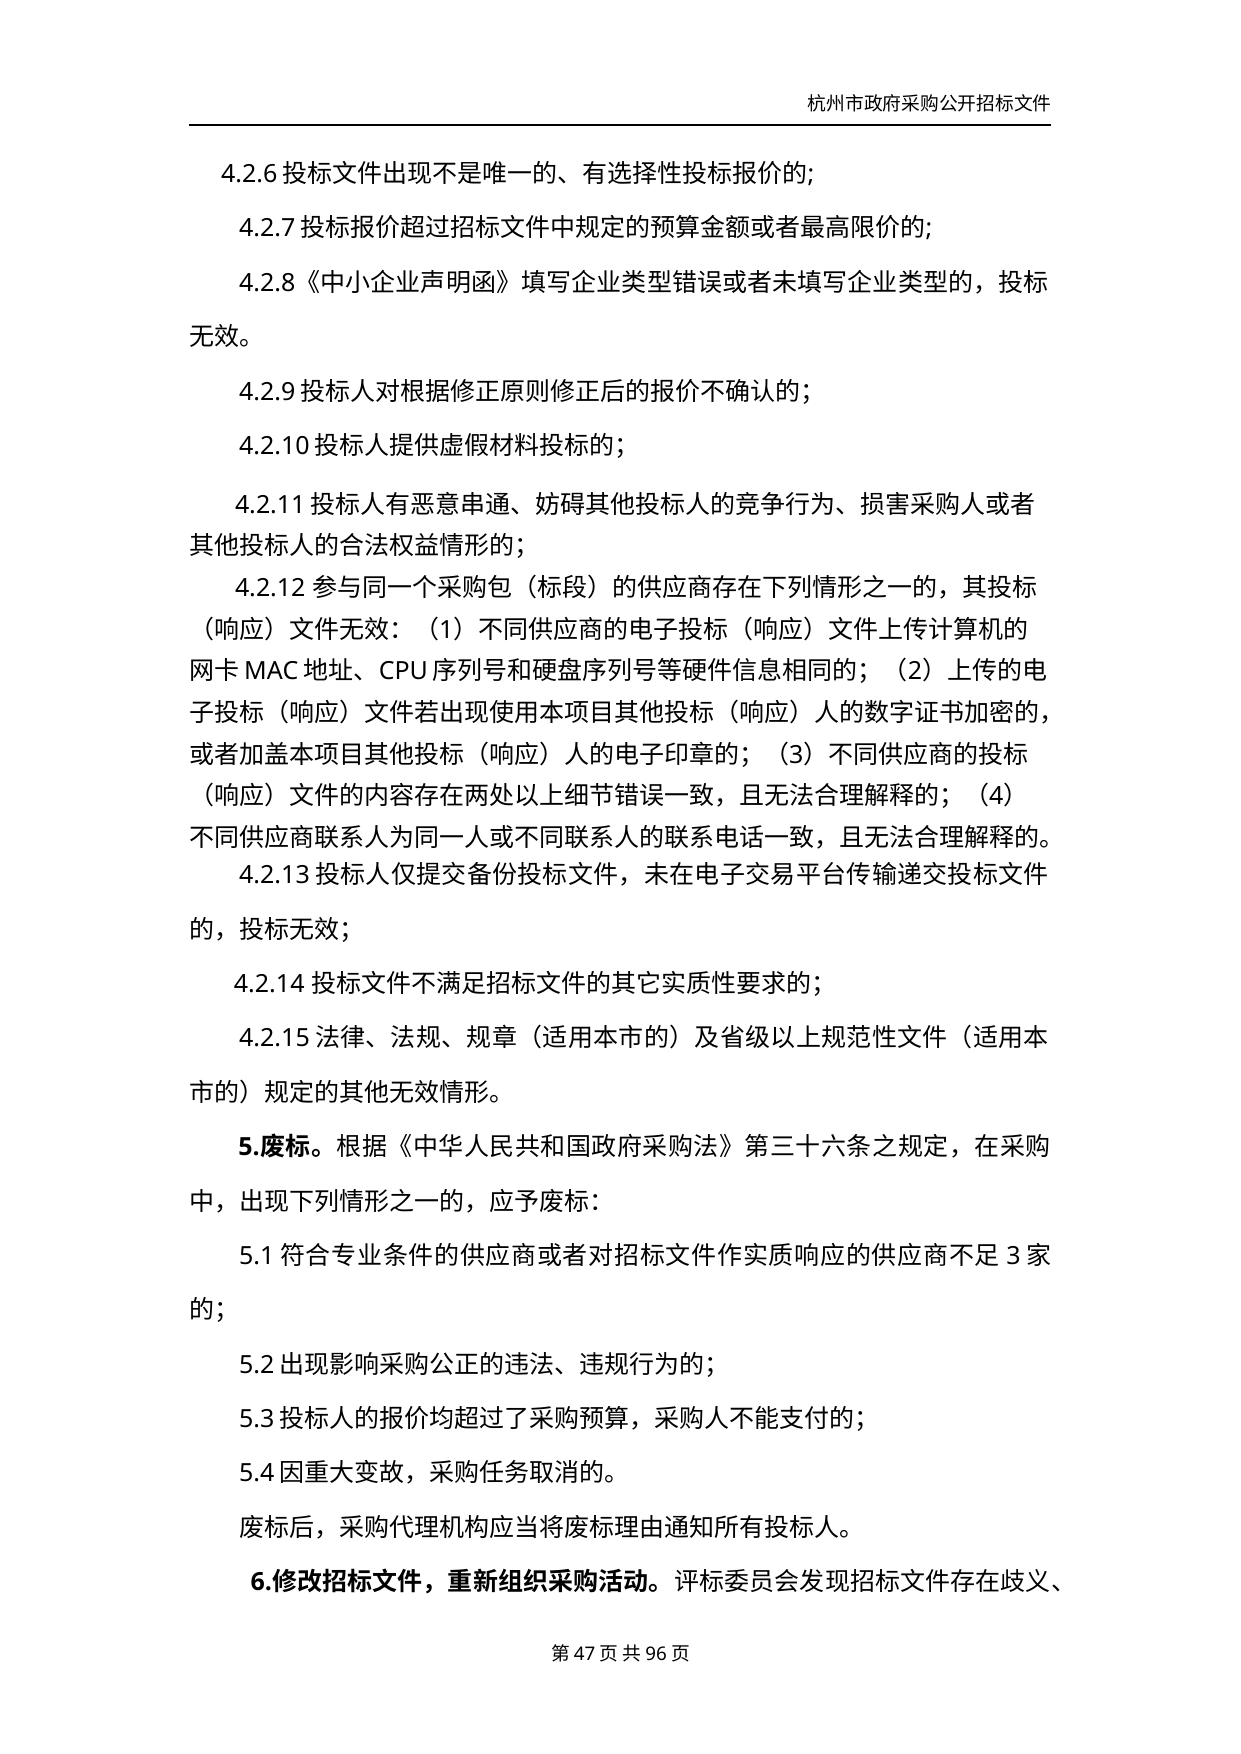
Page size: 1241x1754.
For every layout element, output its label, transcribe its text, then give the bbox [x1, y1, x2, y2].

text 4.2.6投标文件出现不是唯一的、有选择性投标报价的; [189, 153, 1051, 190]
text 5.4因重大变故，采购任务取消的。 [189, 1453, 1051, 1489]
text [189, 1562, 1051, 1598]
text 4.2.7投标报价超过招标文件中规定的预算金额或者最高限价的; [189, 208, 1051, 244]
text 4.2.10投标人提供虚假材料投标的； [189, 425, 1051, 462]
text 5.2出现影响采购公正的违法、违规行为的； [189, 1344, 1051, 1380]
text 4.2.13投标人仅提交备份投标文件，未在电子交易平台传输递交投标文件的，投标无效； [189, 855, 1051, 945]
text 5.1符合专业条件的供应商或者对招标文件作实质响应的供应商不足3家的； [189, 1235, 1051, 1326]
text 4.2.15法律、法规、规章（适用本市的）及省级以上规范性文件（适用本市的）规定的其他无效情形。 [189, 1018, 1051, 1108]
text 5.3投标人的报价均超过了采购预算，采购人不能支付的； [189, 1398, 1051, 1435]
text 废标后，采购代理机构应当将废标理由通知所有投标人。 [189, 1507, 1051, 1543]
text 4.2.8《中小企业声明函》填写企业类型错误或者未填写企业类型的，投标无效。 [189, 262, 1051, 353]
text 4.2.11投标人有恶意串通、妨碍其他投标人的竞争行为、损害采购人或者其他投标人的合法权益情形的； [189, 480, 1051, 563]
text 4.2.12 参与同一个采购包（标段）的供应商存在下列情形之一的，其投标（响应）文件无效：（1）不同供应商的电子投标（响应）文件上传计算机的网卡MAC地址、CPU序列号和硬盘序列号等硬件信息相同的；（2）上传的电子投标（响应）文件若出现使用本项目其他投标（响应）人的数字证书加密的，或者加盖本项目其他投标（响应）人的电子印章的；（3）不同供应商的投标（响应）文件的内容存在两处以上细节错误一致，且无法合理解释的；（4）不同供应商联系人为同一人或不同联系人的联系电话一致，且无法合理解释的。 [189, 563, 1051, 855]
subtitle 4.2.14 投标文件不满足招标文件的其它实质性要求的； [234, 963, 1051, 1000]
text 5.废标。根据《中华人民共和国政府采购法》第三十六条之规定，在采购中，出现下列情形之一的，应予废标： [189, 1127, 1051, 1217]
text 4.2.9投标人对根据修正原则修正后的报价不确认的； [189, 371, 1051, 407]
